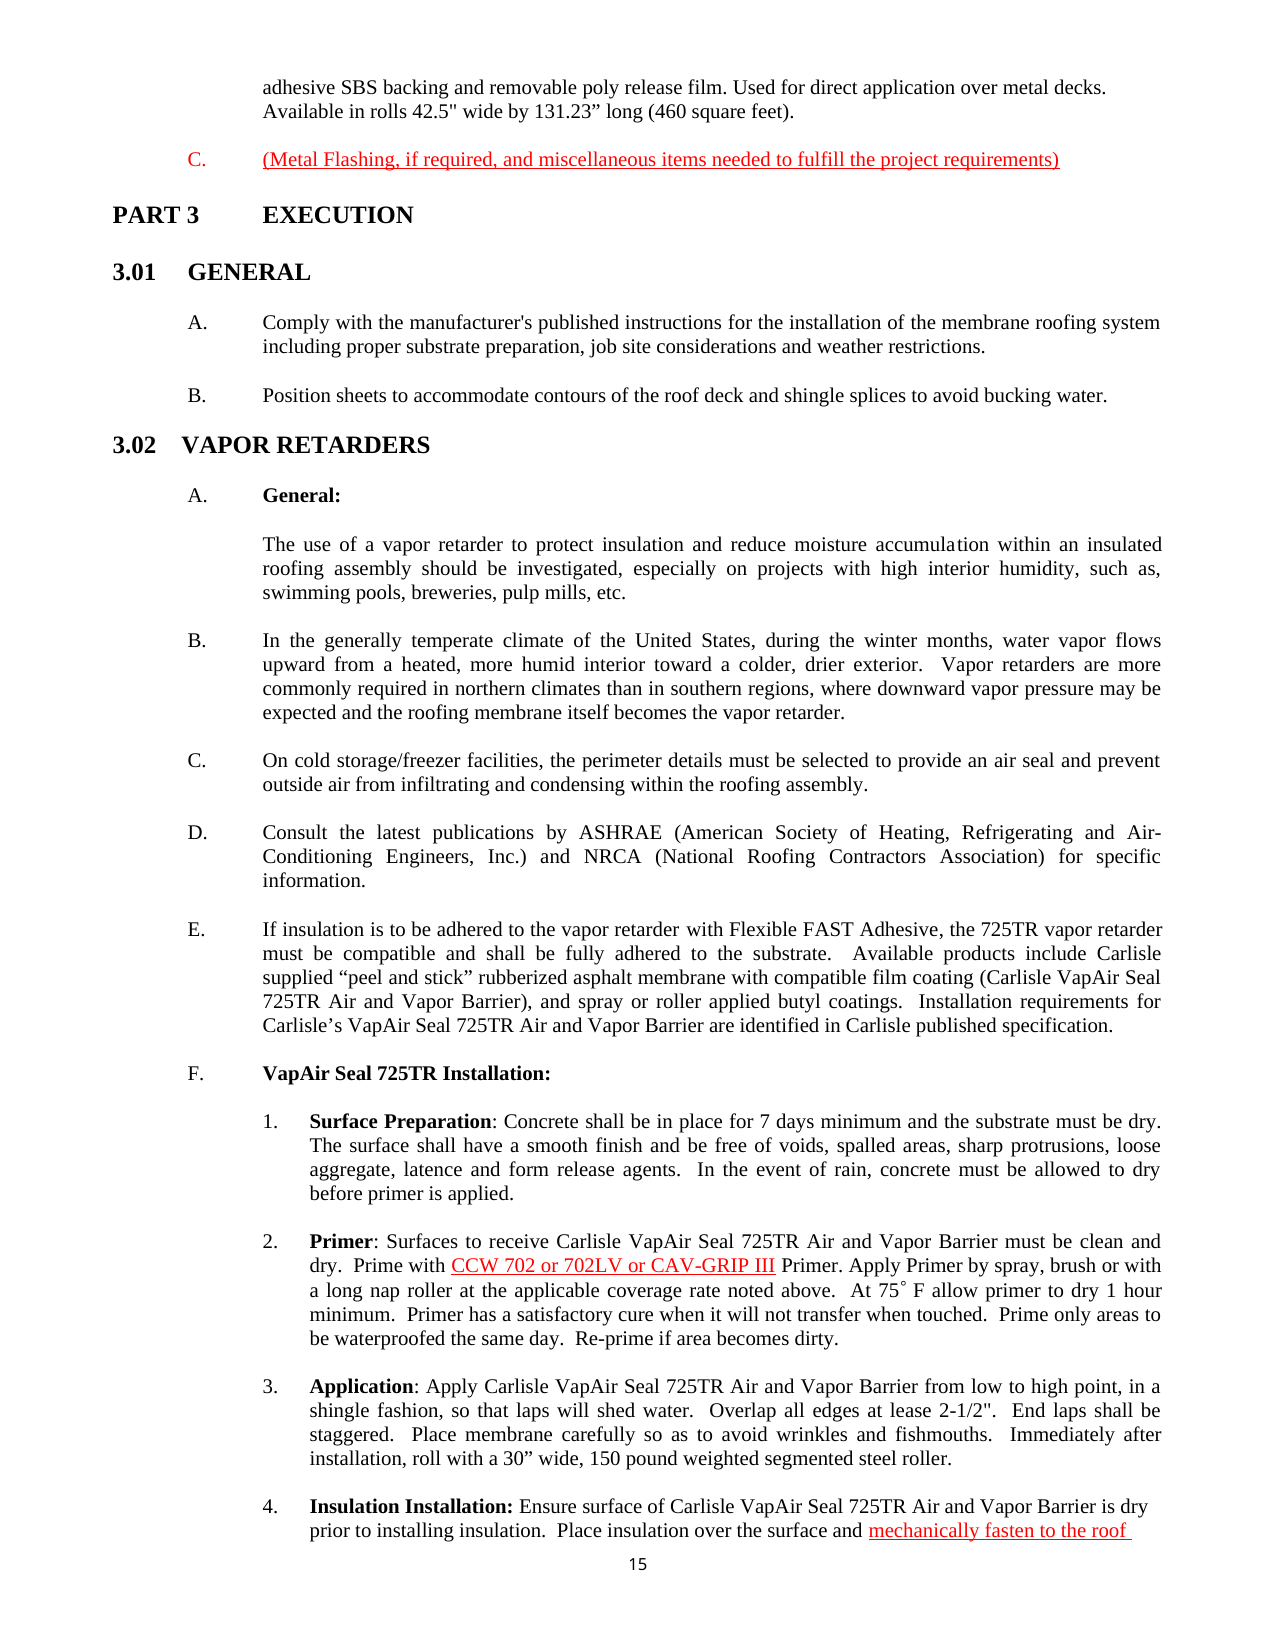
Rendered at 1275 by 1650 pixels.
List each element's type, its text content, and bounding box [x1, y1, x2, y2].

list Surface Preparation: Concrete shall be in place for 7 days minimum and the substrate must be dry. The surface shall have a smooth finish and be free of voids, spalled areas, sharp protrusions, loose aggregate, latence and form release agents. In the event of rain, concrete must be allowed to dry before primer is applied. [262, 1109, 1162, 1205]
list On cold storage/freezer facilities, the perimeter details must be selected to provide an air seal and prevent outside air from infiltrating and condensing within the roofing assembly. [187, 748, 1162, 796]
list Consult the latest publications by ASHRAE (American Society of Heating, Refrigerating and Air-Conditioning Engineers, Inc.) and NRCA (National Roofing Contractors Association) for specific information. [187, 820, 1162, 892]
text B. Position sheets to accommodate contours of the roof deck and shingle splices to avoid bucking water. [187, 382, 1162, 407]
list (Metal Flashing, if required, and miscellaneous items needed to fulfill the project requirements) [187, 147, 1162, 171]
list If insulation is to be adhered to the vapor retarder with Flexible FAST Adhesive, the 725TR vapor retarder must be compatible and shall be fully adhered to the substrate. Available products include Carlisle supplied “peel and stick” rubberized asphalt membrane with compatible film coating (Carlisle VapAir Seal 725TR Air and Vapor Barrier), and spray or roller applied butyl coatings. Installation requirements for Carlisle’s VapAir Seal 725TR Air and Vapor Barrier are identified in Carlisle published specification. [187, 917, 1162, 1037]
text 3.02 VAPOR RETARDERS [112, 431, 1162, 459]
list General: [187, 483, 1162, 507]
text The use of a vapor retarder to protect insulation and reduce moisture accumulation within an insulated roofing assembly should be investigated, especially on projects with high interior humidity, such as, swimming pools, breweries, pulp mills, etc. [262, 532, 1162, 604]
text PART 3 EXECUTION [112, 200, 1162, 229]
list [262, 1494, 1162, 1542]
list Primer: Surfaces to receive Carlisle VapAir Seal 725TR Air and Vapor Barrier must be clean and dry. Prime with CCW 702 or 702LV or CAV-GRIP III Primer. Apply Primer by spray, brush or with a long nap roller at the applicable coverage rate noted above. At 75 F allow primer to dry 1 hour minimum. Primer has a satisfactory cure when it will not transfer when touched. Prime only areas to be waterproofed the same day. Re-prime if area becomes dirty. [262, 1229, 1162, 1350]
text 3.01 GENERAL [112, 257, 1162, 286]
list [187, 75, 1162, 123]
list In the generally temperate climate of the United States, during the winter months, water vapor flows upward from a heated, more humid interior toward a colder, drier exterior. Vapor retarders are more commonly required in northern climates than in southern regions, where downward vapor pressure may be expected and the roofing membrane itself becomes the vapor retarder. [187, 628, 1162, 724]
list Application: Apply Carlisle VapAir Seal 725TR Air and Vapor Barrier from low to high point, in a shingle fashion, so that laps will shed water. Overlap all edges at lease 2-1/2". End laps shall be staggered. Place membrane carefully so as to avoid wrinkles and fishmouths. Immediately after installation, roll with a 30” wide, 150 pound weighted segmented steel roller. [262, 1374, 1162, 1470]
text A. Comply with the manufacturer's published instructions for the installation of the membrane roofing system including proper substrate preparation, job site considerations and weather restrictions. [187, 310, 1162, 358]
list VapAir Seal 725TR Installation: [187, 1061, 1162, 1085]
